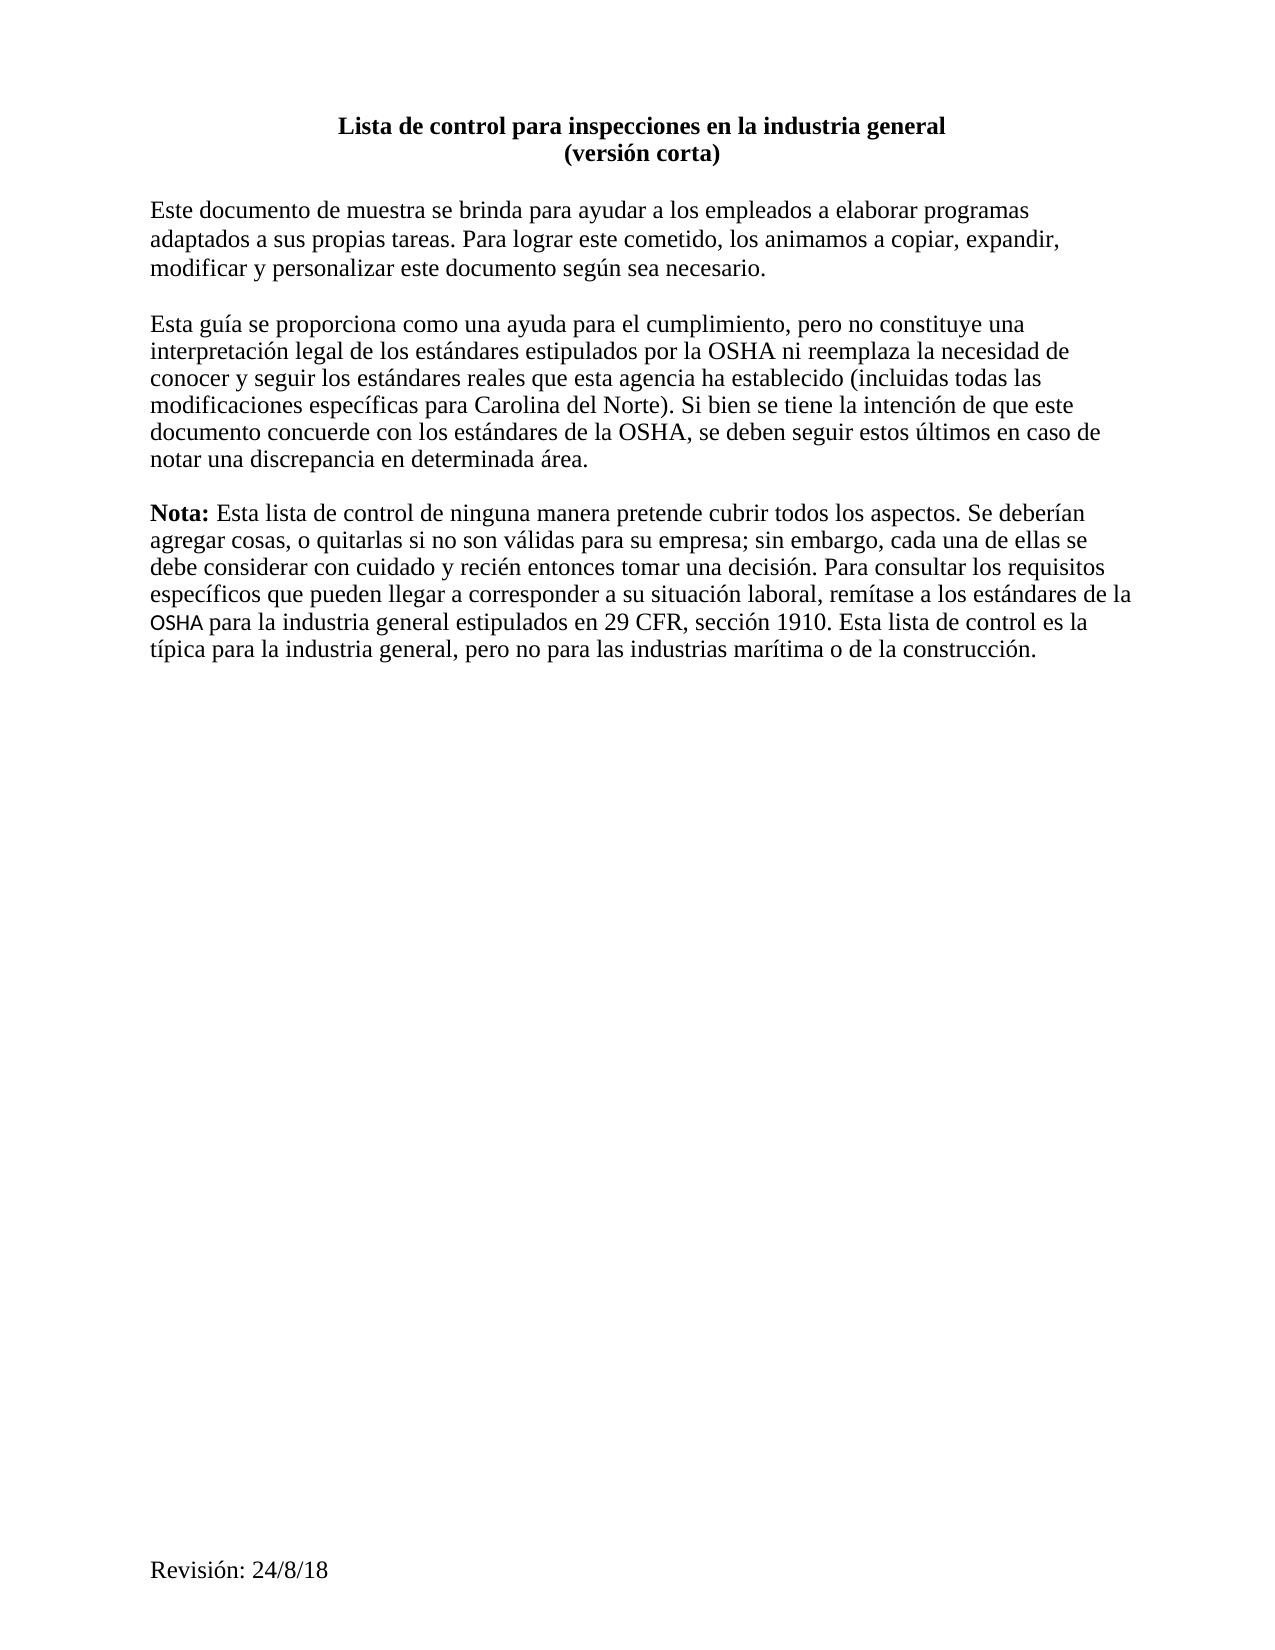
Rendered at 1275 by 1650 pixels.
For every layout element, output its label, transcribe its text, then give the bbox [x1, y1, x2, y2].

text Lista de control para inspecciones en la industria general [150, 112, 1134, 139]
text Este documento de muestra se brinda para ayudar a los empleados a elaborar programas adaptados a sus propias tareas. Para lograr este cometido, los animamos a copiar, expandir, modificar y personalizar este documento según sea necesario. [150, 195, 1134, 282]
text (versión corta) [150, 139, 1134, 167]
text Nota: Esta lista de control de ninguna manera pretende cubrir todos los aspectos. Se deberían agregar cosas, o quitarlas si no son válidas para su empresa; sin embargo, cada una de ellas se debe considerar con cuidado y recién entonces tomar una decisión. Para consultar los requisitos específicos que pueden llegar a corresponder a su situación laboral, remítase a los estándares de la OSHA para la industria general estipulados en 29 CFR, sección 1910. Esta lista de control es la típica para la industria general, pero no para las industrias marítima o de la construcción. [150, 500, 1134, 662]
text Esta guía se proporciona como una ayuda para el cumplimiento, pero no constituye una interpretación legal de los estándares estipulados por la OSHA ni reemplaza la necesidad de conocer y seguir los estándares reales que esta agencia ha establecido (incluidas todas las modificaciones específicas para Carolina del Norte). Si bien se tiene la intención de que este documento concuerde con los estándares de la OSHA, se deben seguir estos últimos en caso de notar una discrepancia en determinada área. [150, 310, 1134, 473]
